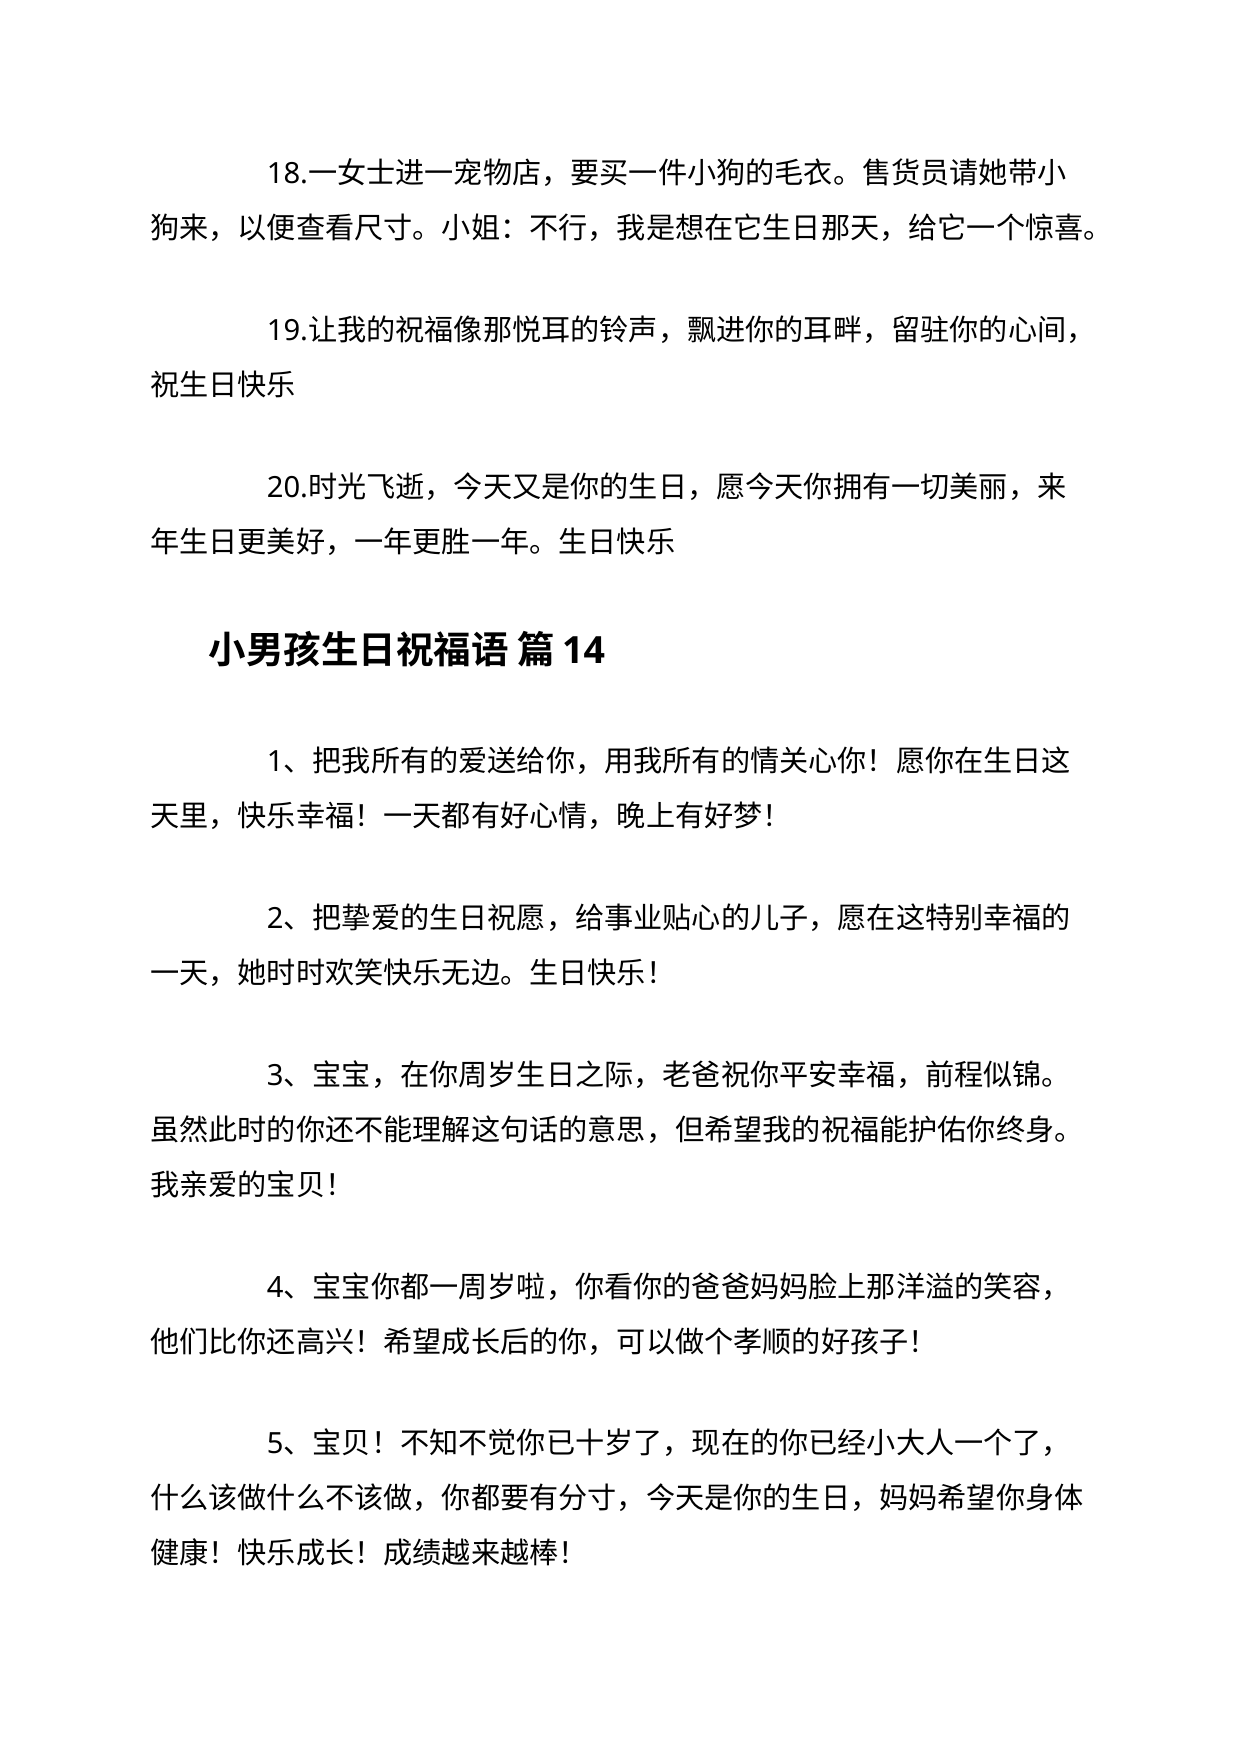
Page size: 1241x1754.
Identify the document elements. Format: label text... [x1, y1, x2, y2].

text 18.一女士进一宠物店，要买一件小狗的毛衣。售货员请她带小狗来，以便查看尺寸。小姐：不行，我是想在它生日那天，给它一个惊喜。 [150, 150, 1090, 247]
text 5、宝贝！不知不觉你已十岁了，现在的你已经小大人一个了，什么该做什么不该做，你都要有分寸，今天是你的生日，妈妈希望你身体健康！快乐成长！成绩越来越棒！ [150, 1420, 1090, 1572]
text 20.时光飞逝，今天又是你的生日，愿今天你拥有一切美丽，来年生日更美好，一年更胜一年。生日快乐 [150, 463, 1090, 561]
text 3、宝宝，在你周岁生日之际，老爸祝你平安幸福，前程似锦。虽然此时的你还不能理解这句话的意思，但希望我的祝福能护佑你终身。我亲爱的宝贝！ [150, 1051, 1090, 1204]
text 4、宝宝你都一周岁啦，你看你的爸爸妈妈脸上那洋溢的笑容，他们比你还高兴！希望成长后的你，可以做个孝顺的好孩子！ [150, 1263, 1090, 1360]
text 19.让我的祝福像那悦耳的铃声，飘进你的耳畔，留驻你的心间，祝生日快乐 [150, 307, 1090, 404]
text 1、把我所有的爱送给你，用我所有的情关心你！愿你在生日这天里，快乐幸福！一天都有好心情，晚上有好梦！ [150, 738, 1090, 835]
text 小男孩生日祝福语 篇14 [150, 620, 1090, 675]
text 2、把挚爱的生日祝愿，给事业贴心的儿子，愿在这特别幸福的一天，她时时欢笑快乐无边。生日快乐！ [150, 895, 1090, 992]
